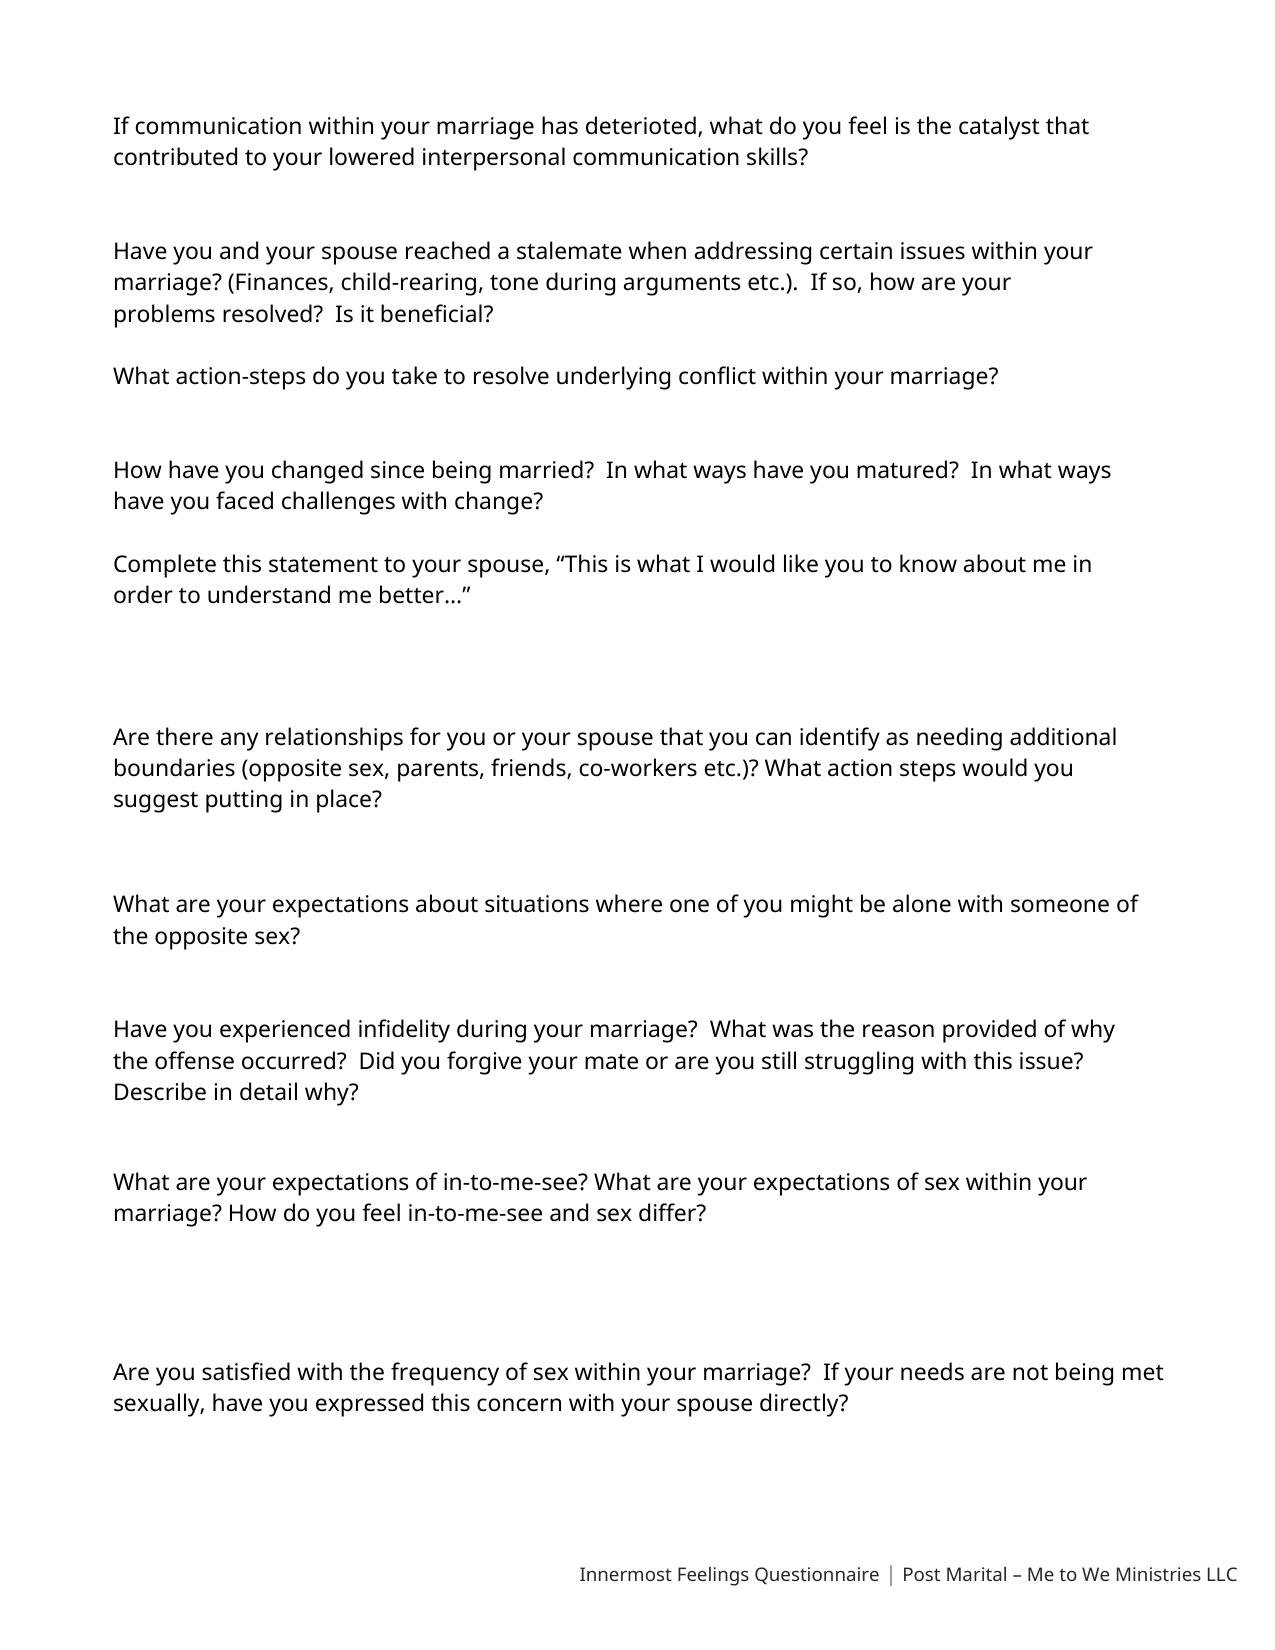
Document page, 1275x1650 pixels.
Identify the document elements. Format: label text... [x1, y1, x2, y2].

text If communication within your marriage has deterioted, what do you feel is the catalyst that contributed to your lowered interpersonal communication skills? [113, 110, 1118, 173]
text How have you changed since being married? In what ways have you matured? In what ways have you faced challenges with change? [113, 454, 1118, 516]
text What are your expectations of in-to-me-see? What are your expectations of sex within your marriage? How do you feel in-to-me-see and sex differ? [113, 1166, 1185, 1228]
text Have you experienced infidelity during your marriage? What was the reason provided of why the offense occurred? Did you forgive your mate or are you still struggling with this issue? Describe in detail why? [113, 1013, 1140, 1107]
text What are your expectations about situations where one of you might be alone with someone of the opposite sex? [113, 888, 1140, 951]
text Are you satisfied with the frequency of sex within your marriage? If your needs are not being met sexually, have you expressed this concern with your spouse directly? [113, 1356, 1185, 1418]
text What action-steps do you take to resolve underlying conflict within your marriage? [113, 360, 1118, 391]
text Complete this statement to your spouse, “This is what I would like you to know about me in order to understand me better…” [113, 548, 1151, 610]
text Have you and your spouse reached a stalemate when addressing certain issues within your marriage? (Finances, child-rearing, tone during arguments etc.). If so, how are your problems resolved? Is it beneficial? [113, 235, 1118, 329]
text Are there any relationships for you or your spouse that you can identify as needing additional boundaries (opposite sex, parents, friends, co-workers etc.)? What action steps would you suggest putting in place? [113, 721, 1151, 815]
